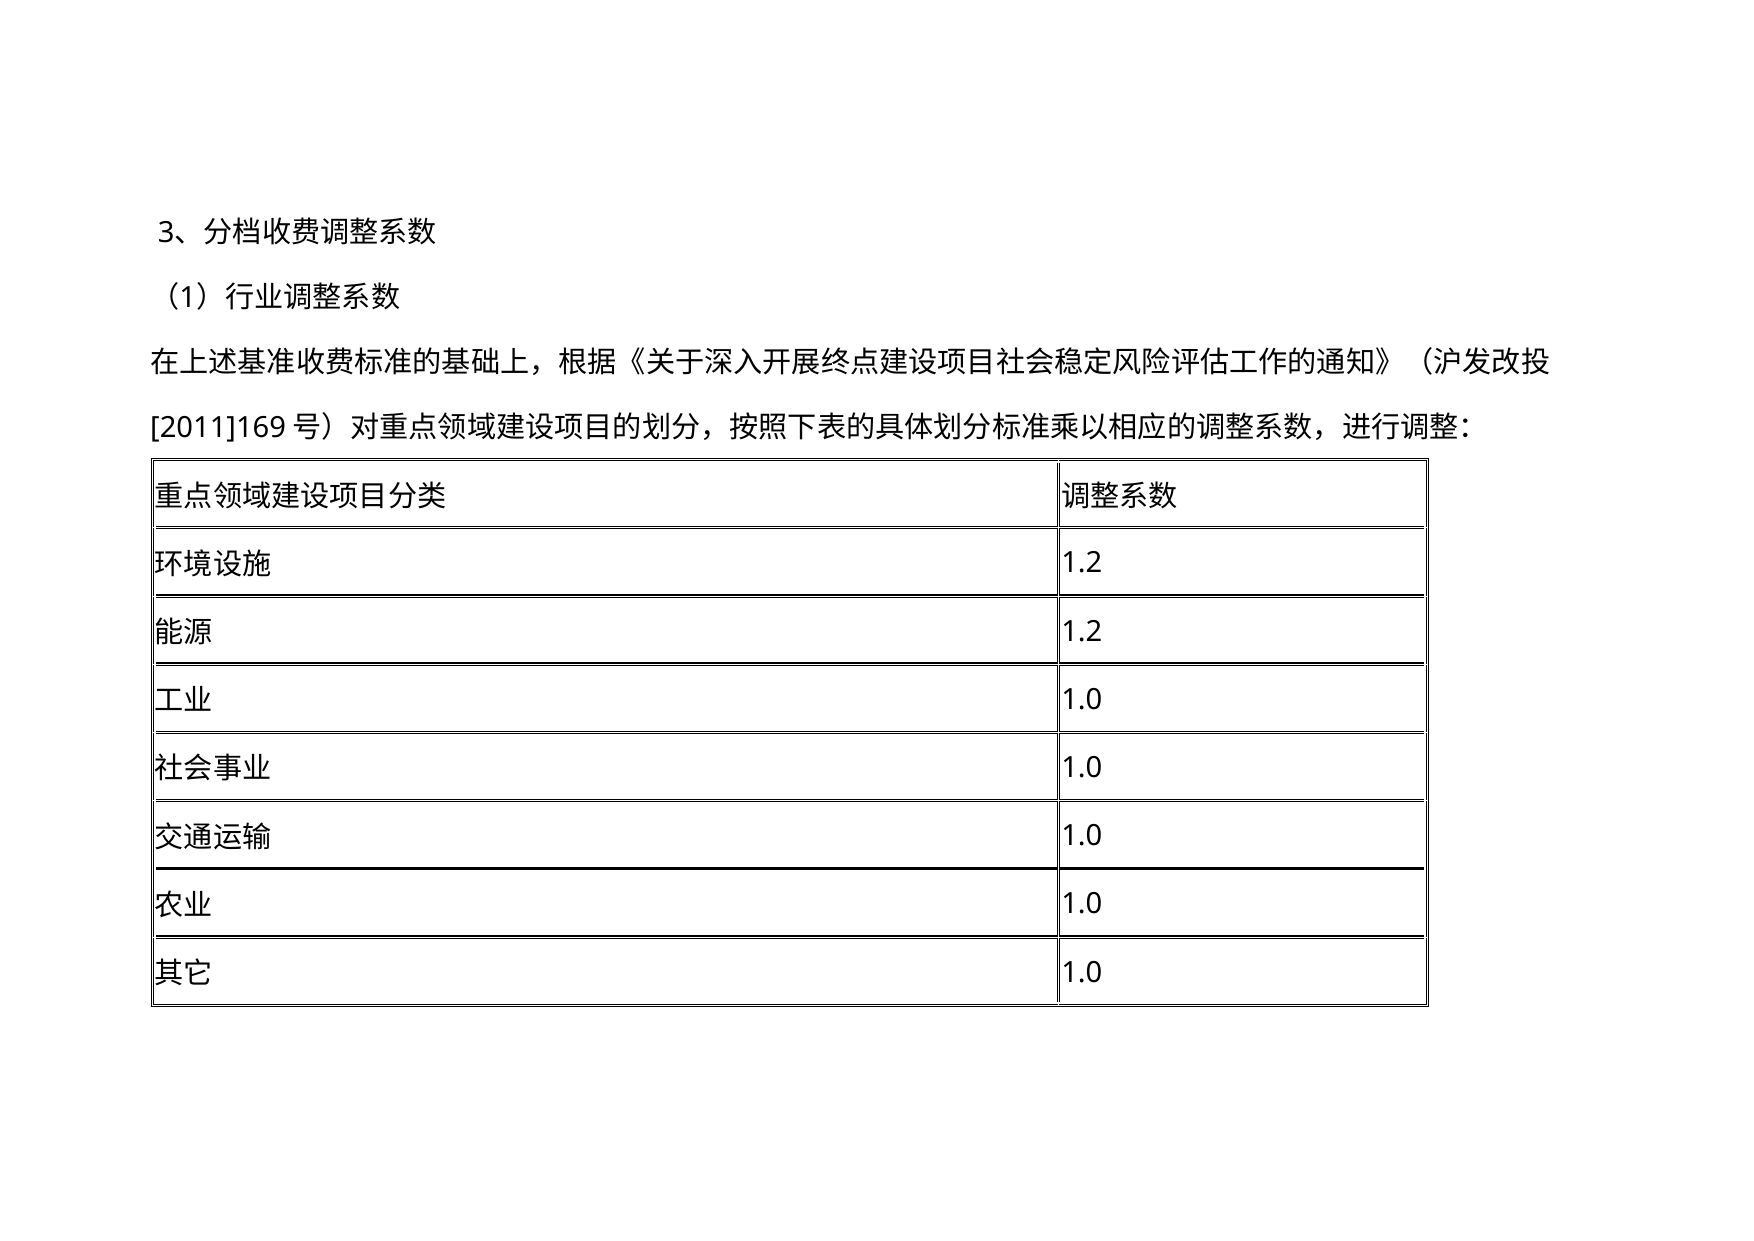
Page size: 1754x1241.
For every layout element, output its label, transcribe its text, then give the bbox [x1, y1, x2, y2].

table_cell 社会事业 [152, 731, 1059, 799]
table_cell 其它 [154, 935, 1059, 1003]
table_cell 1.0 [1059, 935, 1426, 1003]
table_cell 1.0 [1060, 867, 1426, 935]
table_cell 能源 [154, 594, 1057, 662]
table_cell 1.2 [1059, 526, 1427, 594]
table_cell 农业 [154, 867, 1057, 935]
table_cell 1.0 [1060, 662, 1426, 731]
table_cell 1.2 [1060, 594, 1426, 662]
table_header 调整系数 [1059, 461, 1426, 526]
table_cell 1.0 [1059, 799, 1427, 867]
table_cell 交通运输 [152, 799, 1059, 867]
text （1）行业调整系数 [150, 263, 1604, 328]
table_cell 环境设施 [152, 526, 1059, 594]
text 3、分档收费调整系数 [150, 198, 1604, 263]
text 在上述基准收费标准的基础上，根据《关于深入开展终点建设项目社会稳定风险评估工作的通知》（沪发改投[2011]169号）对重点领域建设项目的划分，按照下表的具体划分标准乘以相应的调整系数，进行调整： [150, 328, 1604, 458]
table_cell 1.0 [1059, 731, 1427, 799]
table_cell 工业 [154, 662, 1057, 731]
table_header 重点领域建设项目分类 [154, 461, 1059, 526]
